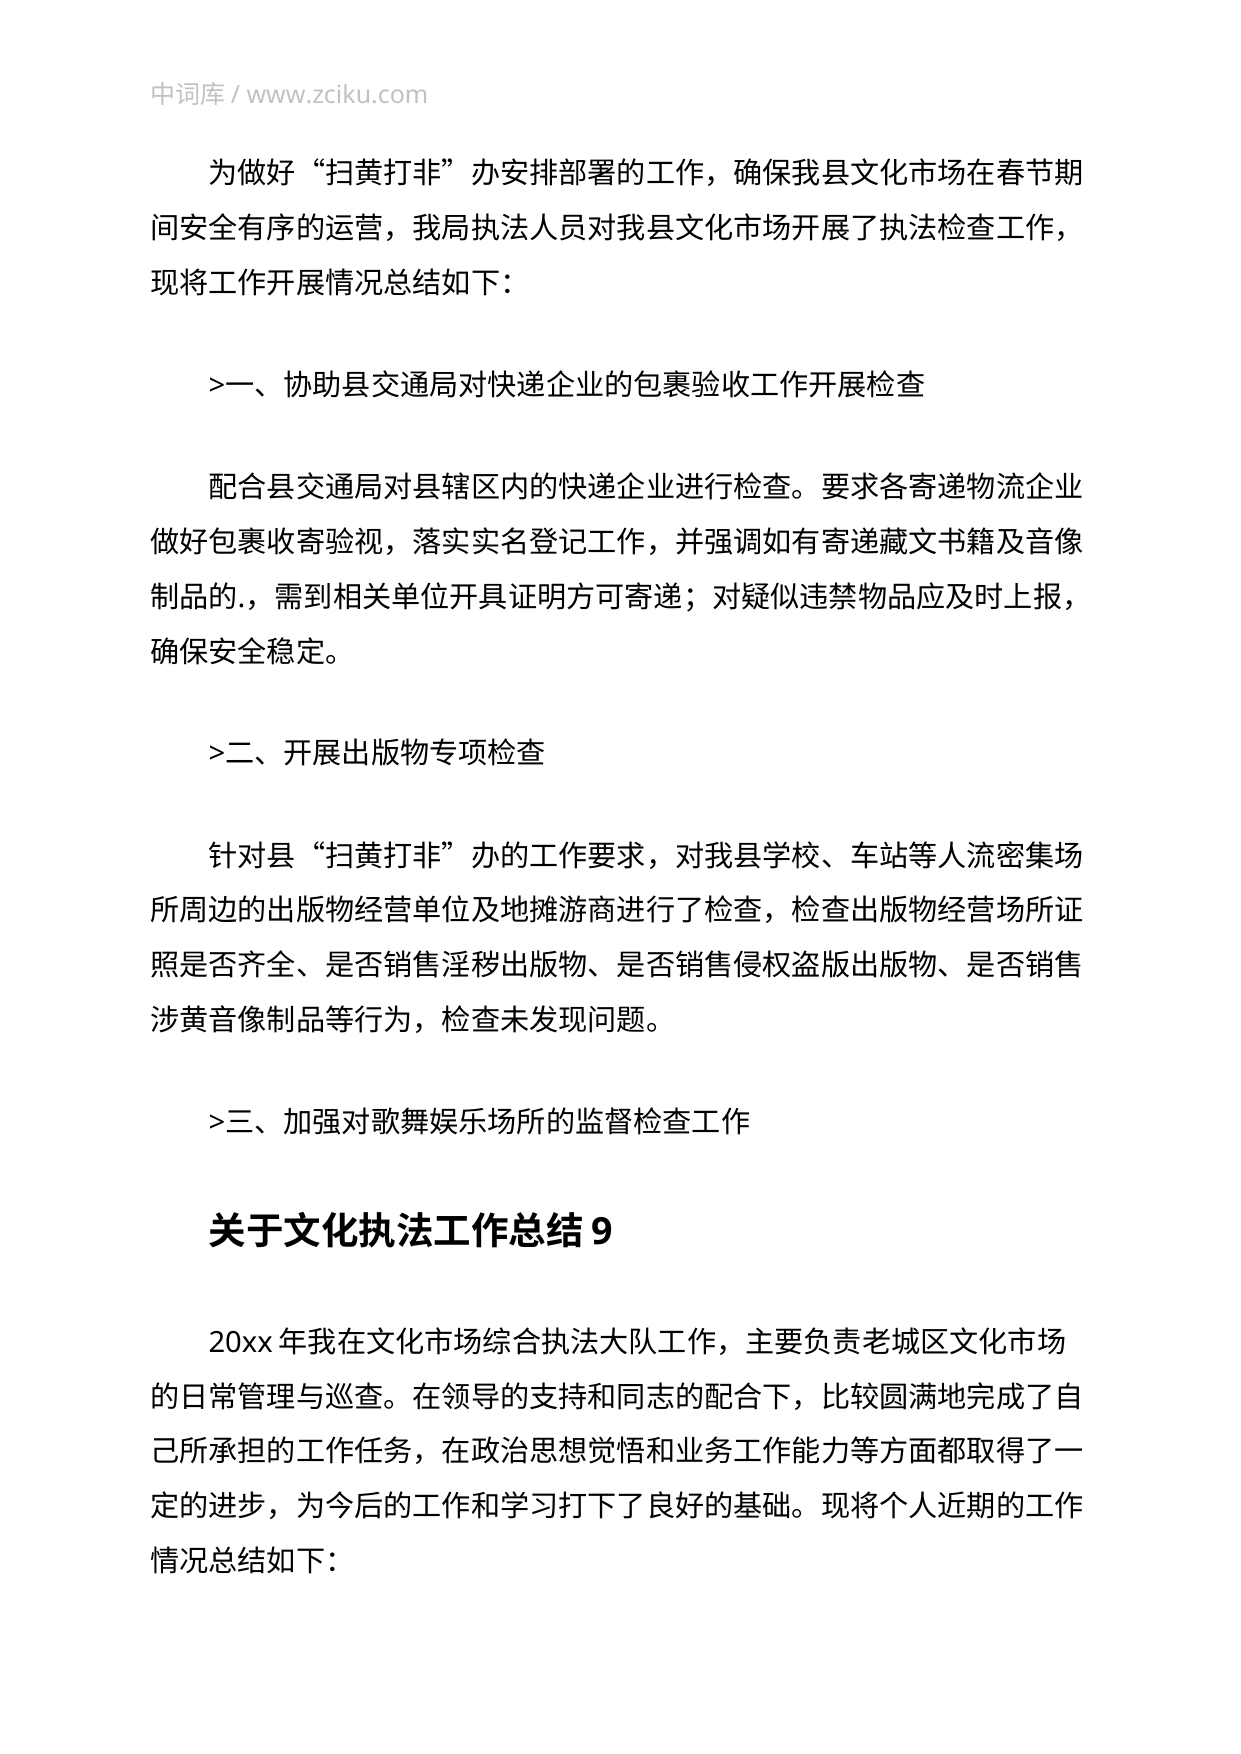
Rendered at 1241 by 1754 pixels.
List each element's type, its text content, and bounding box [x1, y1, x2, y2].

text 关于文化执法工作总结9 [150, 1201, 1090, 1255]
text 20xx年我在文化市场综合执法大队工作，主要负责老城区文化市场的日常管理与巡查。在领导的支持和同志的配合下，比较圆满地完成了自己所承担的工作任务，在政治思想觉悟和业务工作能力等方面都取得了一定的进步，为今后的工作和学习打下了良好的基础。现将个人近期的工作情况总结如下： [150, 1318, 1090, 1580]
text 配合县交通局对县辖区内的快递企业进行检查。要求各寄递物流企业做好包裹收寄验视，落实实名登记工作，并强调如有寄递藏文书籍及音像制品的.，需到相关单位开具证明方可寄递；对疑似违禁物品应及时上报，确保安全稳定。 [150, 463, 1090, 671]
text >二、开展出版物专项检查 [150, 730, 1090, 772]
text 为做好“扫黄打非”办安排部署的工作，确保我县文化市场在春节期间安全有序的运营，我局执法人员对我县文化市场开展了执法检查工作，现将工作开展情况总结如下： [150, 150, 1090, 302]
text >一、协助县交通局对快递企业的包裹验收工作开展检查 [150, 362, 1090, 404]
text >三、加强对歌舞娱乐场所的监督检查工作 [150, 1098, 1090, 1141]
text 针对县“扫黄打非”办的工作要求，对我县学校、车站等人流密集场所周边的出版物经营单位及地摊游商进行了检查，检查出版物经营场所证照是否齐全、是否销售淫秽出版物、是否销售侵权盗版出版物、是否销售涉黄音像制品等行为，检查未发现问题。 [150, 832, 1090, 1039]
